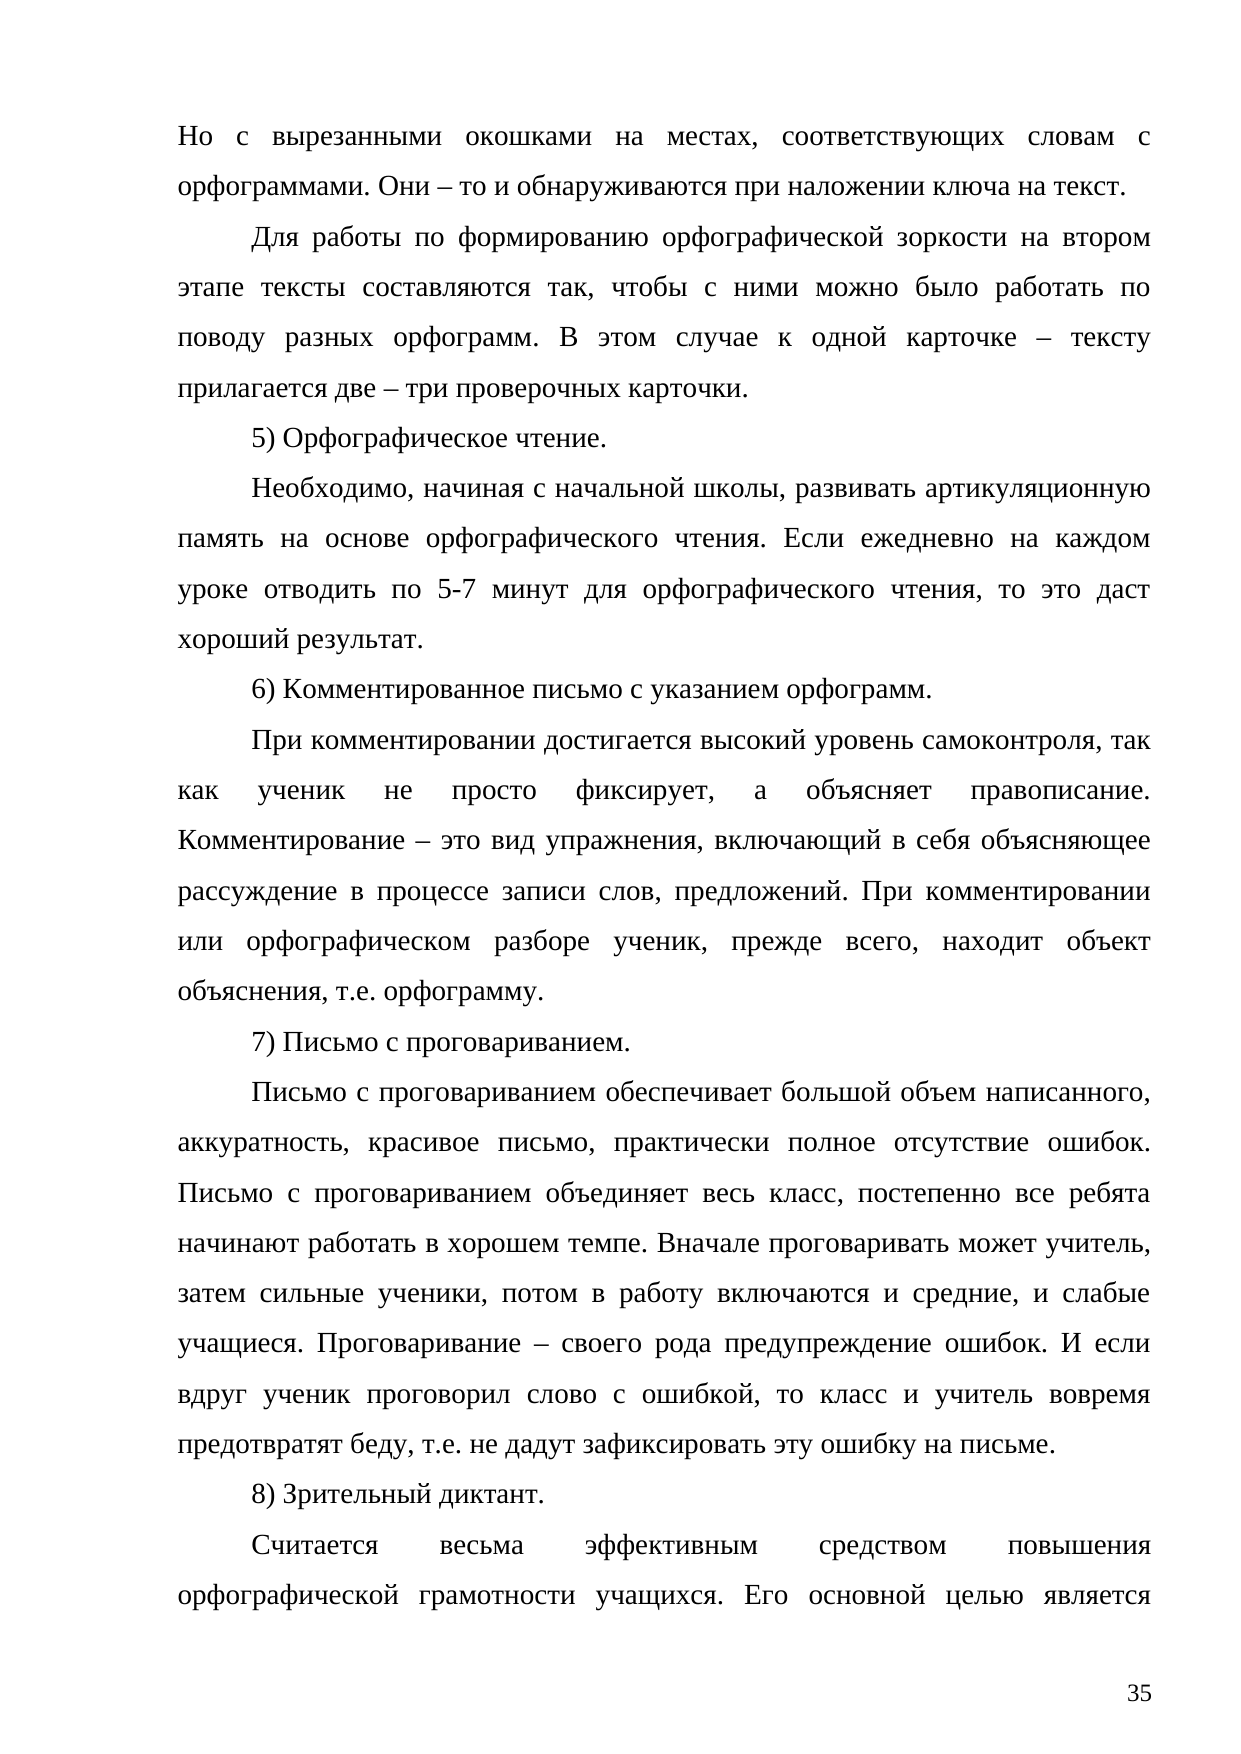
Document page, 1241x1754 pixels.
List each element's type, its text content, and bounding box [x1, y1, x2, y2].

text 8) Зрительный диктант. [177, 1477, 1152, 1510]
text 5) Орфографическое чтение. [177, 420, 1152, 453]
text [177, 118, 1152, 202]
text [177, 1527, 1152, 1611]
text 7) Письмо с проговариванием. [177, 1024, 1152, 1057]
text 6) Комментированное письмо с указанием орфограмм. [177, 672, 1152, 705]
text Для работы по формированию орфографической зоркости на втором этапе тексты составляются так, чтобы с ними можно было работать по поводу разных орфограмм. В этом случае к одной карточке – тексту прилагается две – три проверочных карточки. [177, 219, 1152, 403]
text При комментировании достигается высокий уровень самоконтроля, так как ученик не просто фиксирует, а объясняет правописание. Комментирование – это вид упражнения, включающий в себя объясняющее рассуждение в процессе записи слов, предложений. При комментировании или орфографическом разборе ученик, прежде всего, находит объект объяснения, т.е. орфограмму. [177, 722, 1152, 1007]
text Письмо с проговариванием обеспечивает большой объем написанного, аккуратность, красивое письмо, практически полное отсутствие ошибок. Письмо с проговариванием объединяет весь класс, постепенно все ребята начинают работать в хорошем темпе. Вначале проговаривать может учитель, затем сильные ученики, потом в работу включаются и средние, и слабые учащиеся. Проговаривание – своего рода предупреждение ошибок. И если вдруг ученик проговорил слово с ошибкой, то класс и учитель вовремя предотвратят беду, т.е. не дадут зафиксировать эту ошибку на письме. [177, 1074, 1152, 1460]
text Необходимо, начиная с начальной школы, развивать артикуляционную память на основе орфографического чтения. Если ежедневно на каждом уроке отводить по 5-7 минут для орфографического чтения, то это даст хороший результат. [177, 470, 1152, 655]
